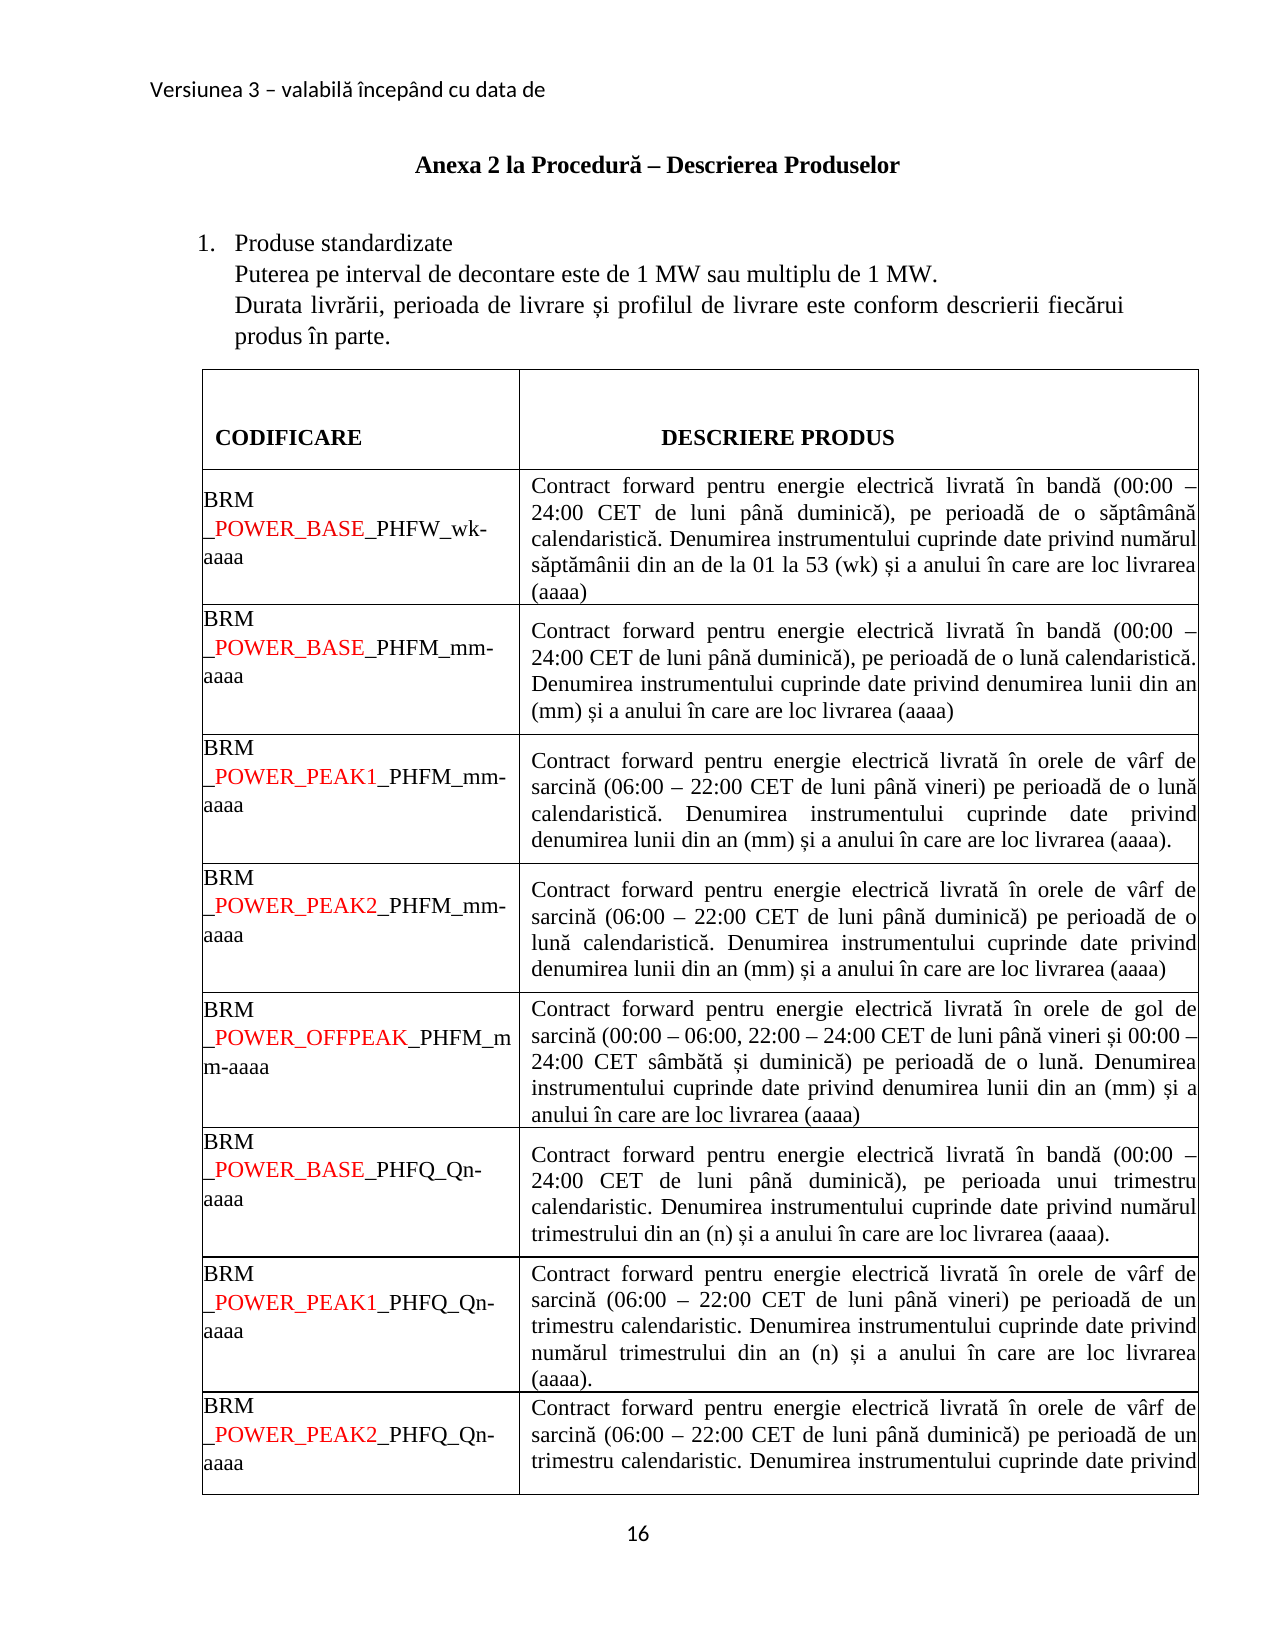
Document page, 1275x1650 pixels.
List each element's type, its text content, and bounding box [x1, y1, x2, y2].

table_cell Contract forward pentru energie electrică livrată în bandă (00:00 – 24:00 CET de luni până duminică), pe perioadă de o săptâmână calendaristică. Denumirea instrumentului cuprinde date privind numărul săptămânii din an de la 01 la 53 (wk) și a anului în care are loc livrarea (aaaa) [520, 470, 1198, 604]
table_cell BRM_POWER_PEAK1_PHFM_mm-aaaa [203, 735, 519, 863]
table_cell Contract forward pentru energie electrică livrată în orele de gol de sarcină (00:00 – 06:00, 22:00 – 24:00 CET de luni până vineri și 00:00 – 24:00 CET sâmbătă și duminică) pe perioadă de o lună. Denumirea instrumentului cuprinde date privind denumirea lunii din an (mm) și a anului în care are loc livrarea (aaaa) [520, 993, 1198, 1127]
table_header DESCRIERE PRODUS [520, 370, 1198, 469]
table_cell Contract forward pentru energie electrică livrată în orele de vârf de sarcină (06:00 – 22:00 CET de luni până vineri) pe perioadă de un trimestru calendaristic. Denumirea instrumentului cuprinde date privind numărul trimestrului din an (n) și a anului în care are loc livrarea (aaaa). [520, 1258, 1198, 1391]
table_cell Contract forward pentru energie electrică livrată în orele de vârf de sarcină (06:00 – 22:00 CET de luni până vineri) pe perioadă de o lună calendaristică. Denumirea instrumentului cuprinde date privind denumirea lunii din an (mm) și a anului în care are loc livrarea (aaaa). [520, 735, 1198, 863]
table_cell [203, 1393, 519, 1494]
list Produse standardizate [197, 228, 1125, 257]
list Puterea pe interval de decontare este de 1 MW sau multiplu de 1 MW. [234, 259, 1125, 288]
table_cell BRM_POWER_PEAK1_PHFQ_Qn-aaaa [203, 1258, 519, 1391]
table_cell BRM_POWER_BASE_PHFQ_Qn-aaaa [203, 1128, 519, 1256]
table_cell BRM_POWER_BASE_PHFM_mm-aaaa [203, 605, 519, 733]
table_cell Contract forward pentru energie electrică livrată în orele de vârf de sarcină (06:00 – 22:00 CET de luni până duminică) pe perioadă de o lună calendaristică. Denumirea instrumentului cuprinde date privind denumirea lunii din an (mm) și a anului în care are loc livrarea (aaaa) [520, 864, 1198, 992]
list Durata livrării, perioada de livrare și profilul de livrare este conform descrierii fiecărui produs în parte. [234, 290, 1125, 350]
table_cell Contract forward pentru energie electrică livrată în bandă (00:00 – 24:00 CET de luni până duminică), pe perioadă de o lună calendaristică. Denumirea instrumentului cuprinde date privind denumirea lunii din an (mm) și a anului în care are loc livrarea (aaaa) [520, 605, 1198, 733]
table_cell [520, 1393, 1198, 1494]
table_cell Contract forward pentru energie electrică livrată în bandă (00:00 – 24:00 CET de luni până duminică), pe perioada unui trimestru calendaristic. Denumirea instrumentului cuprinde date privind numărul trimestrului din an (n) și a anului în care are loc livrarea (aaaa). [520, 1128, 1198, 1256]
table_cell BRM_POWER_BASE_PHFW_wk-aaaa [203, 470, 519, 604]
table_header CODIFICARE [203, 370, 519, 469]
table_cell BRM_POWER_OFFPEAK_PHFM_mm-aaaa [203, 993, 519, 1127]
table_cell BRM_POWER_PEAK2_PHFM_mm-aaaa [203, 864, 519, 992]
text Anexa 2 la Procedură – Descrierea Produselor [189, 150, 1125, 179]
